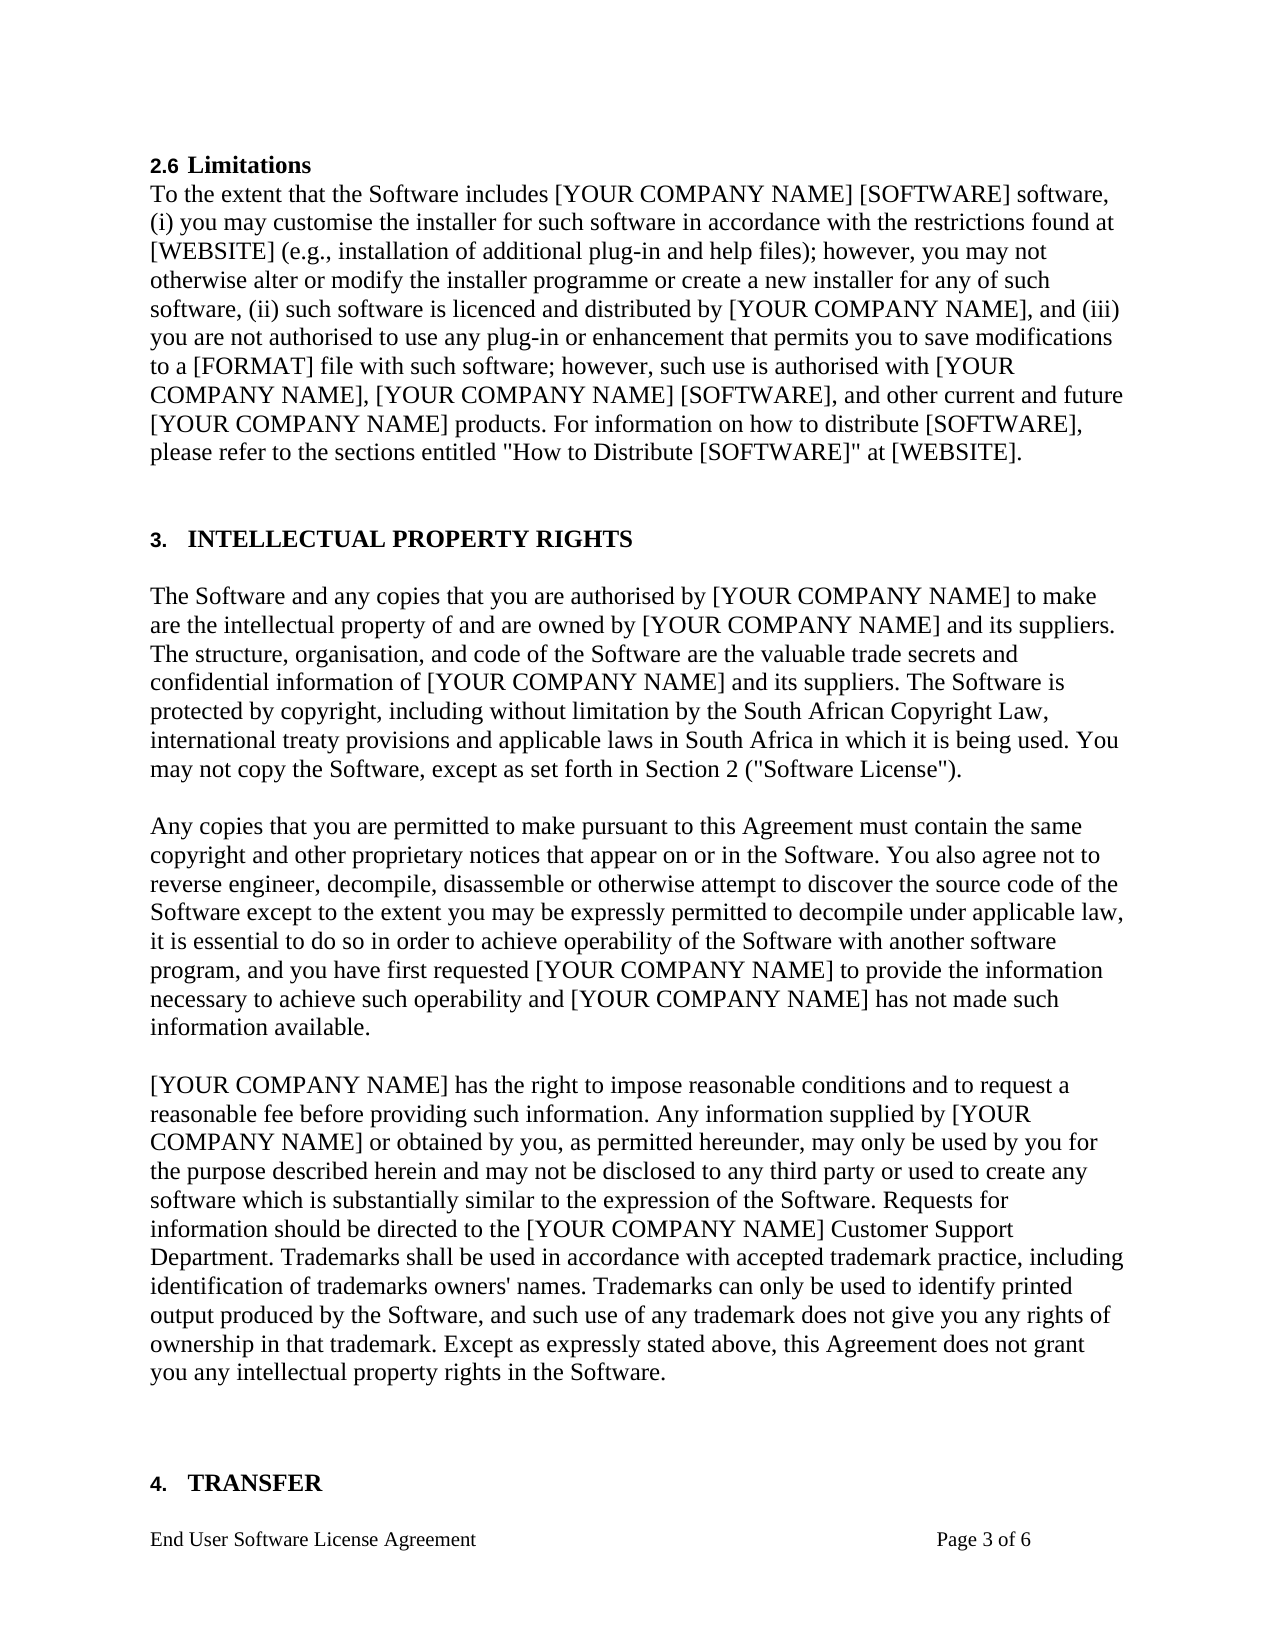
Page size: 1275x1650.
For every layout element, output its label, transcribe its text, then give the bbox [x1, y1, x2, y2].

list TRANSFER [150, 1468, 1125, 1497]
list Limitations [150, 150, 1125, 179]
text Any copies that you are permitted to make pursuant to this Agreement must contain the same copyright and other proprietary notices that appear on or in the Software. You also agree not to reverse engineer, decompile, disassemble or otherwise attempt to discover the source code of the Software except to the extent you may be expressly permitted to decompile under applicable law, it is essential to do so in order to achieve operability of the Software with another software program, and you have first requested [YOUR COMPANY NAME] to provide the information necessary to achieve such operability and [YOUR COMPANY NAME] has not made such information available. [150, 811, 1125, 1041]
list INTELLECTUAL PROPERTY RIGHTS [150, 524, 1125, 552]
text The Software and any copies that you are authorised by [YOUR COMPANY NAME] to make are the intellectual property of and are owned by [YOUR COMPANY NAME] and its suppliers. The structure, organisation, and code of the Software are the valuable trade secrets and confidential information of [YOUR COMPANY NAME] and its suppliers. The Software is protected by copyright, including without limitation by the South African Copyright Law, international treaty provisions and applicable laws in South Africa in which it is being used. You may not copy the Software, except as set forth in Section 2 ("Software License"). [150, 581, 1125, 782]
text [YOUR COMPANY NAME] has the right to impose reasonable conditions and to request a reasonable fee before providing such information. Any information supplied by [YOUR COMPANY NAME] or obtained by you, as permitted hereunder, may only be used by you for the purpose described herein and may not be disclosed to any third party or used to create any software which is substantially similar to the expression of the Software. Requests for information should be directed to the [YOUR COMPANY NAME] Customer Support Department. Trademarks shall be used in accordance with accepted trademark practice, including identification of trademarks owners' names. Trademarks can only be used to identify printed output produced by the Software, and such use of any trademark does not give you any rights of ownership in that trademark. Except as expressly stated above, this Agreement does not grant you any intellectual property rights in the Software. [150, 1070, 1125, 1386]
text To the extent that the Software includes [YOUR COMPANY NAME] [SOFTWARE] software, (i) you may customise the installer for such software in accordance with the restrictions found at [WEBSITE] (e.g., installation of additional plug-in and help files); however, you may not otherwise alter or modify the installer programme or create a new installer for any of such software, (ii) such software is licenced and distributed by [YOUR COMPANY NAME], and (iii) you are not authorised to use any plug-in or enhancement that permits you to save modifications to a [FORMAT] file with such software; however, such use is authorised with [YOUR COMPANY NAME], [YOUR COMPANY NAME] [SOFTWARE], and other current and future [YOUR COMPANY NAME] products. For information on how to distribute [SOFTWARE], please refer to the sections entitled "How to Distribute [SOFTWARE]" at [WEBSITE]. [150, 179, 1125, 466]
